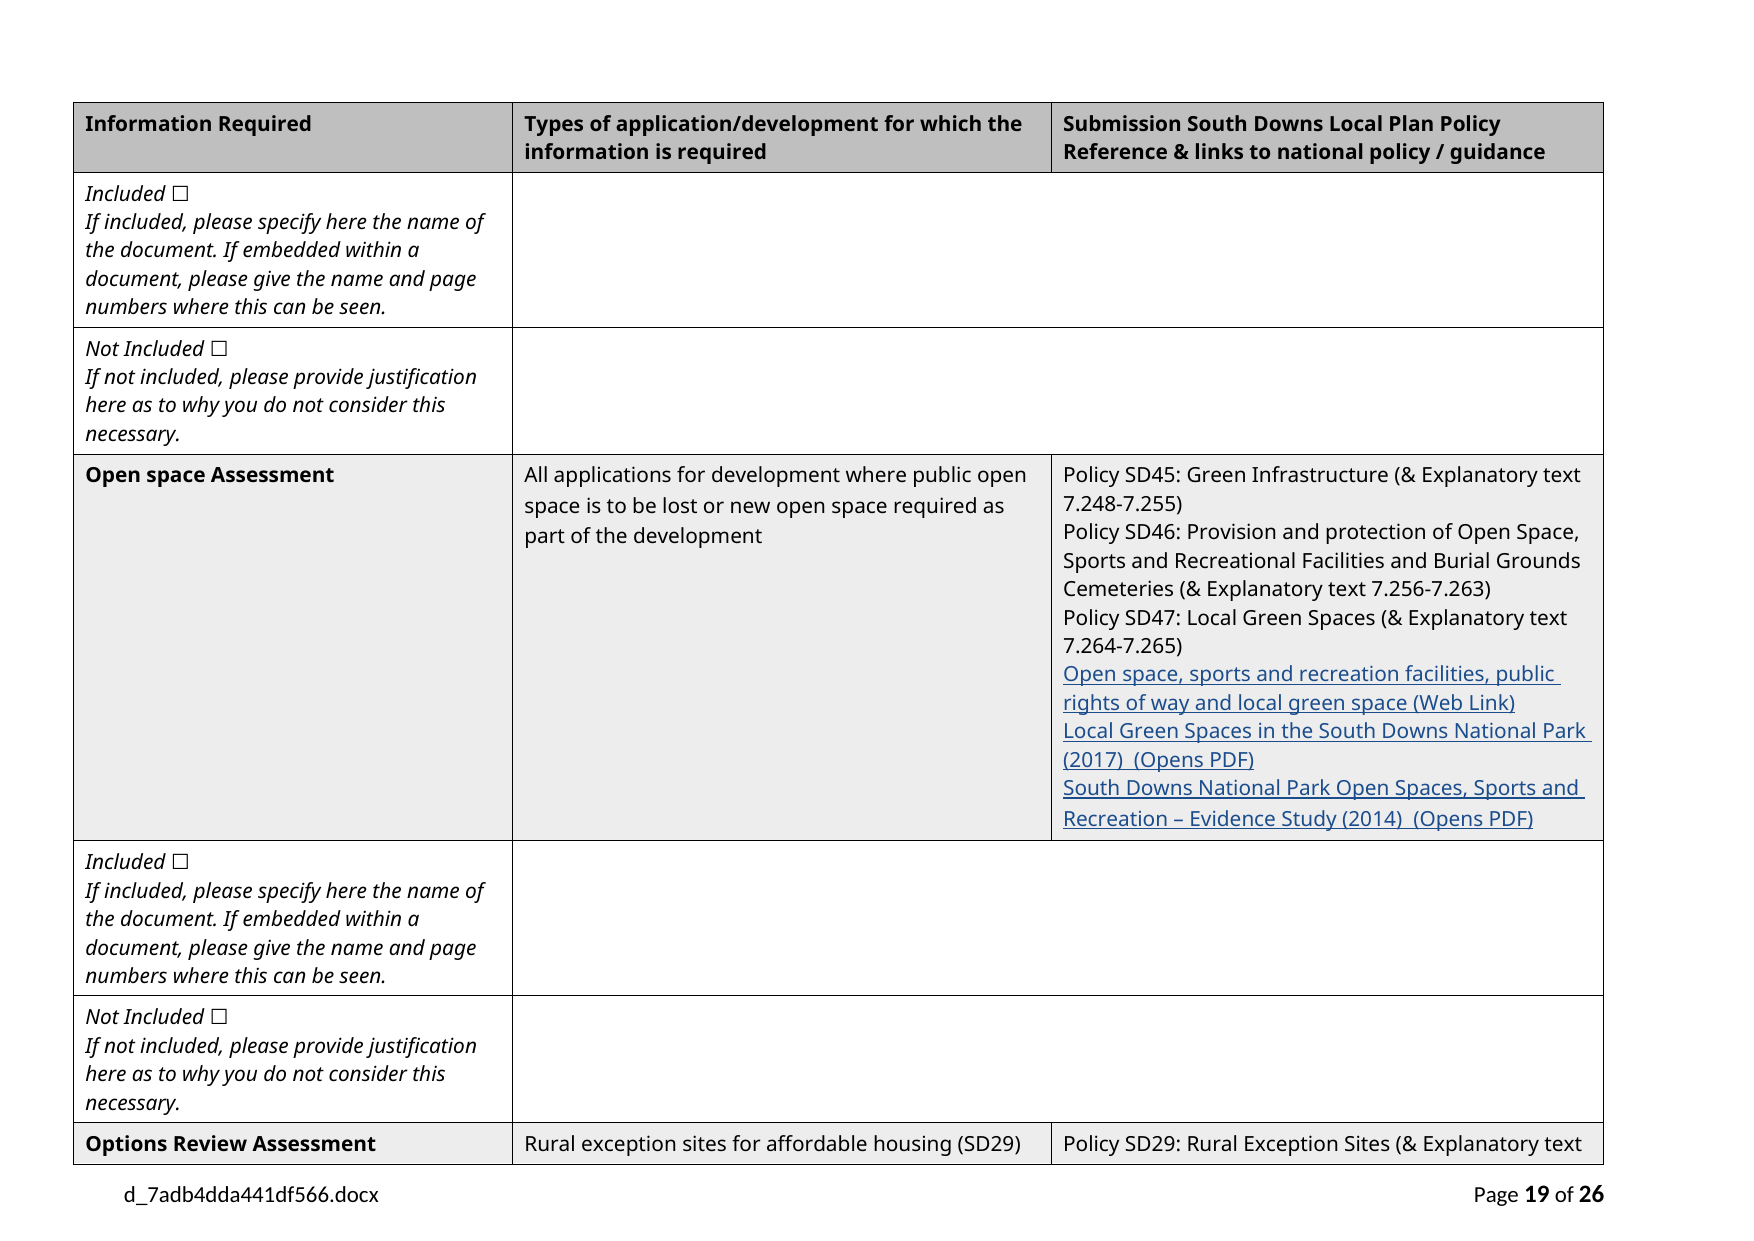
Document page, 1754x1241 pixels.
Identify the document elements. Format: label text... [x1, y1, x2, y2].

table_cell Not Included If not included, please provide justification here as to why you do not consider this necessary. [74, 996, 512, 1122]
table_cell [513, 328, 1603, 453]
table_cell [513, 841, 1603, 995]
table_cell Options Review Assessment [74, 1123, 512, 1163]
table_cell Included If included, please specify here the name of the document. If embedded within a document, please give the name and page numbers where this can be seen. [74, 173, 512, 327]
table_cell Not Included If not included, please provide justification here as to why you do not consider this necessary. [74, 328, 512, 453]
table_header Types of application/development for which the information is required [513, 103, 1051, 172]
table_header Submission South Downs Local Plan Policy Reference & links to national policy / guidance [1052, 103, 1603, 172]
table_cell [513, 173, 1603, 327]
table_cell [513, 996, 1603, 1122]
table_cell Included If included, please specify here the name of the document. If embedded within a document, please give the name and page numbers where this can be seen. [74, 841, 512, 995]
table_cell Open space Assessment [74, 455, 512, 840]
table_cell All applications for development where public open space is to be lost or new open space required as part of the development [513, 455, 1051, 840]
table_header Information Required [74, 103, 512, 172]
table_cell Policy SD45: Green Infrastructure (& Explanatory text 7.248-7.255) Policy SD46: Provision and protection of Open Space, Sports and Recreational Facilities and Burial Grounds Cemeteries (& Explanatory text 7.256-7.263) Policy SD47: Local Green Spaces (& Explanatory text 7.264-7.265) Open space, sports and recreation facilities, public rights of way and local green space (Web Link) Local Green Spaces in the South Downs National Park (2017) (Opens PDF) South Downs National Park Open Spaces, Sports and Recreation – Evidence Study (2014) (Opens PDF) [1052, 455, 1603, 840]
